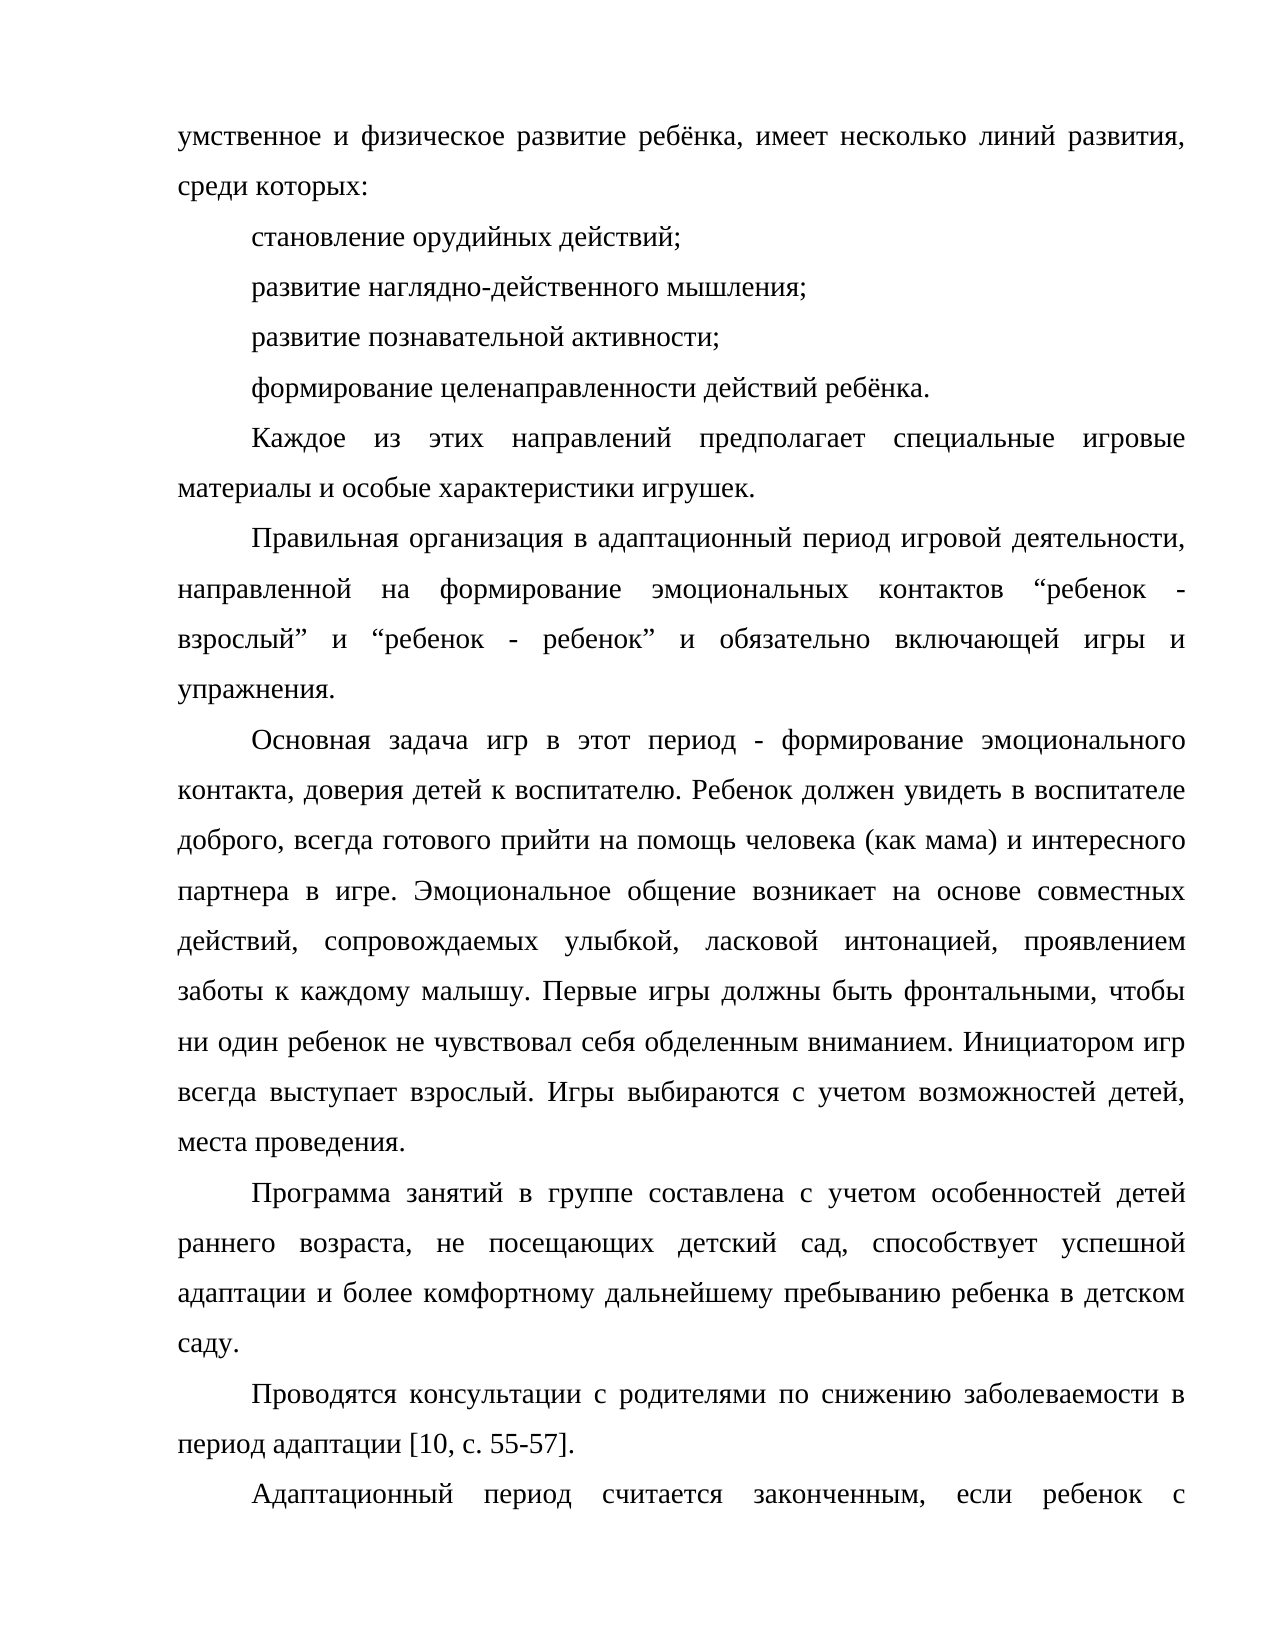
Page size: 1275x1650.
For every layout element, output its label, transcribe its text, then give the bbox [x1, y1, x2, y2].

text становление орудийных действий; [177, 219, 1186, 252]
text развитие наглядно-действенного мышления; [177, 269, 1186, 303]
text Правильная организация в адаптационный период игровой деятельности, направленной на формирование эмоциональных контактов “ребенок - взрослый” и “ребенок - ребенок” и обязательно включающей игры и упражнения. [177, 521, 1186, 705]
text Проводятся консультации с родителями по снижению заболеваемости в период адаптации [10, c. 55-57]. [177, 1376, 1186, 1460]
text Программа занятий в группе составлена с учетом особенностей детей раннего возраста, не посещающих детский сад, способствует успешной адаптации и более комфортному дальнейшему пребыванию ребенка в детском саду. [177, 1175, 1186, 1359]
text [177, 1477, 1186, 1510]
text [177, 118, 1186, 202]
text развитие познавательной активности; [177, 319, 1186, 353]
text Каждое из этих направлений предполагает специальные игровые материалы и особые характеристики игрушек. [177, 420, 1186, 504]
text формирование целенаправленности действий ребёнка. [177, 370, 1186, 403]
text Основная задача игр в этот период - формирование эмоционального контакта, доверия детей к воспитателю. Ребенок должен увидеть в воспитателе доброго, всегда готового прийти на помощь человека (как мама) и интересного партнера в игре. Эмоциональное общение возникает на основе совместных действий, сопровождаемых улыбкой, ласковой интонацией, проявлением заботы к каждому малышу. Первые игры должны быть фронтальными, чтобы ни один ребенок не чувствовал себя обделенным вниманием. Инициатором игр всегда выступает взрослый. Игры выбираются с учетом возможностей детей, места проведения. [177, 722, 1186, 1158]
